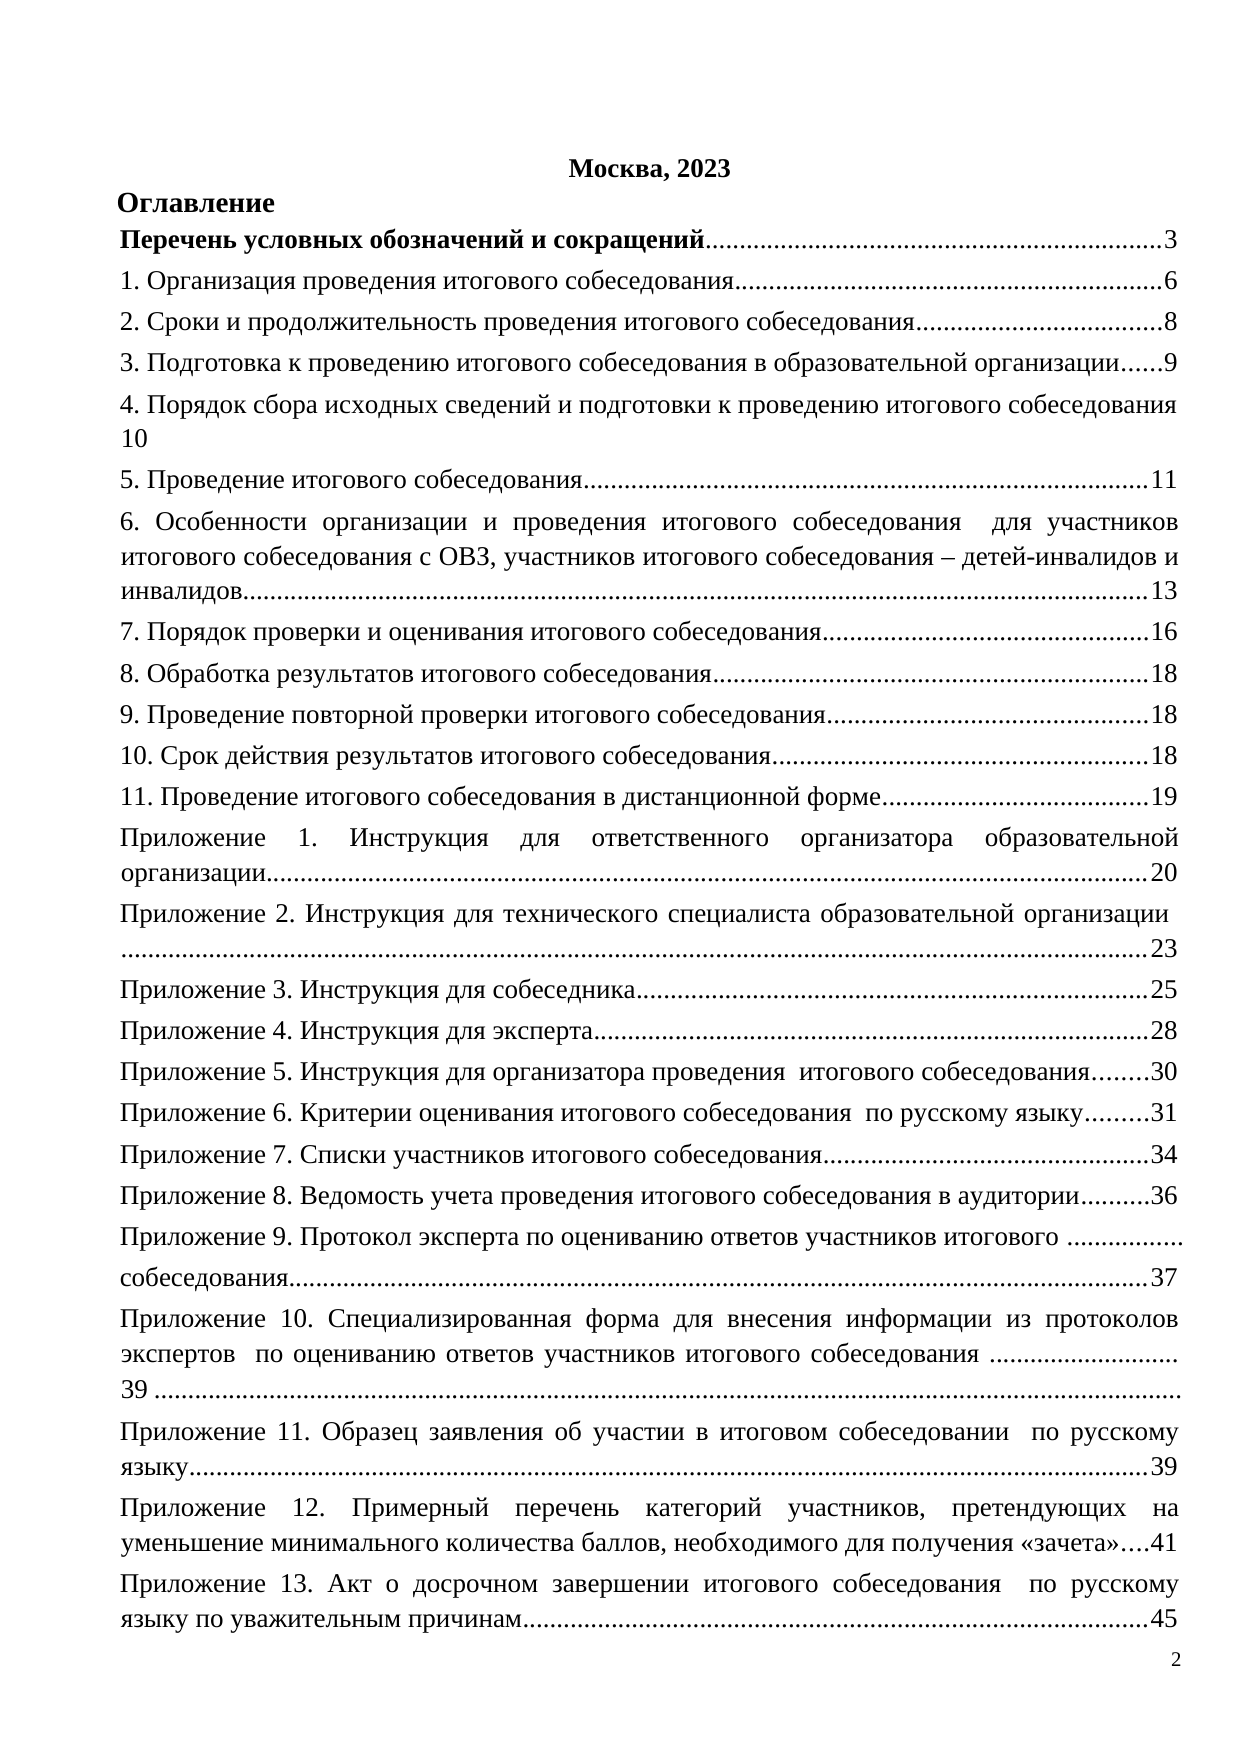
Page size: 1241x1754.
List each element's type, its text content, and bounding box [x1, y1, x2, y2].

subtitle Оглавление [116, 185, 1183, 219]
text Москва, 2023 [118, 152, 1181, 183]
